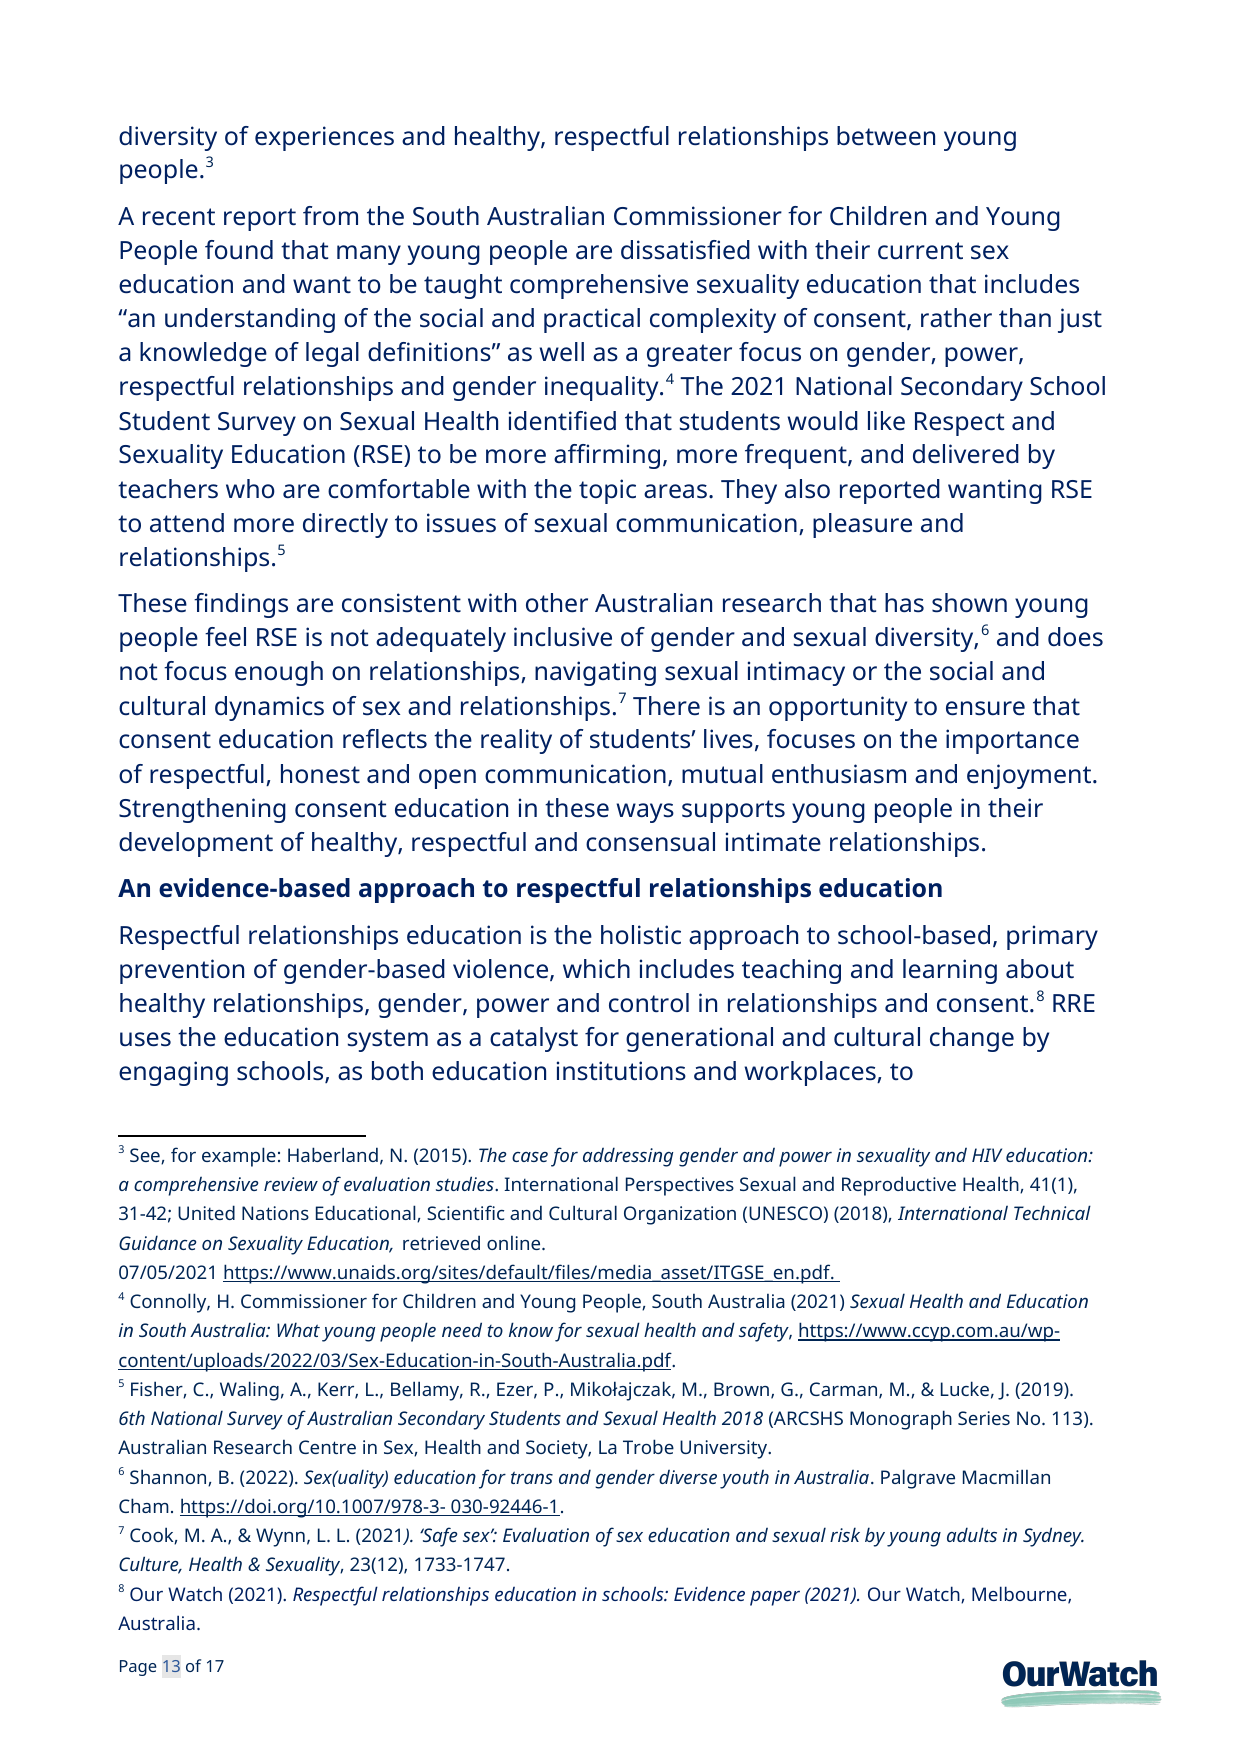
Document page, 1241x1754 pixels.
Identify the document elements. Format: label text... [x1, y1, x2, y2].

text Respectful relationships education is the holistic approach to school-based, primary prevention of gender-based violence, which includes teaching and learning about healthy relationships, gender, power and control in relationships and consent. RRE uses the education system as a catalyst for generational and cultural change by engaging schools, as both education institutions and workplaces, to comprehensively address the drivers of gender-based violence, including sexual violence, and create a future free from such violence. [118, 917, 1107, 1088]
text These findings are consistent with other Australian research that has shown young people feel RSE is not adequately inclusive of gender and sexual diversity, and does not focus enough on relationships, navigating sexual intimacy or the social and cultural dynamics of sex and relationships. There is an opportunity to ensure that consent education reflects the reality of students’ lives, focuses on the importance of respectful, honest and open communication, mutual enthusiasm and enjoyment. Strengthening consent education in these ways supports young people in their development of healthy, respectful and consensual intimate relationships. [118, 586, 1107, 858]
text A recent report from the South Australian Commissioner for Children and Young People found that many young people are dissatisfied with their current sex education and want to be taught comprehensive sexuality education that includes “an understanding of the social and practical complexity of consent, rather than just a knowledge of legal definitions” as well as a greater focus on gender, power, respectful relationships and gender inequality. The 2021 National Secondary School Student Survey on Sexual Health identified that students would like Respect and Sexuality Education (RSE) to be more affirming, more frequent, and delivered by teachers who are comfortable with the topic areas. They also reported wanting RSE to attend more directly to issues of sexual communication, pleasure and relationships. [118, 199, 1107, 573]
subtitle An evidence-based approach to respectful relationships education [118, 871, 1107, 905]
picture [978, 1637, 1182, 1732]
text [118, 118, 1107, 186]
